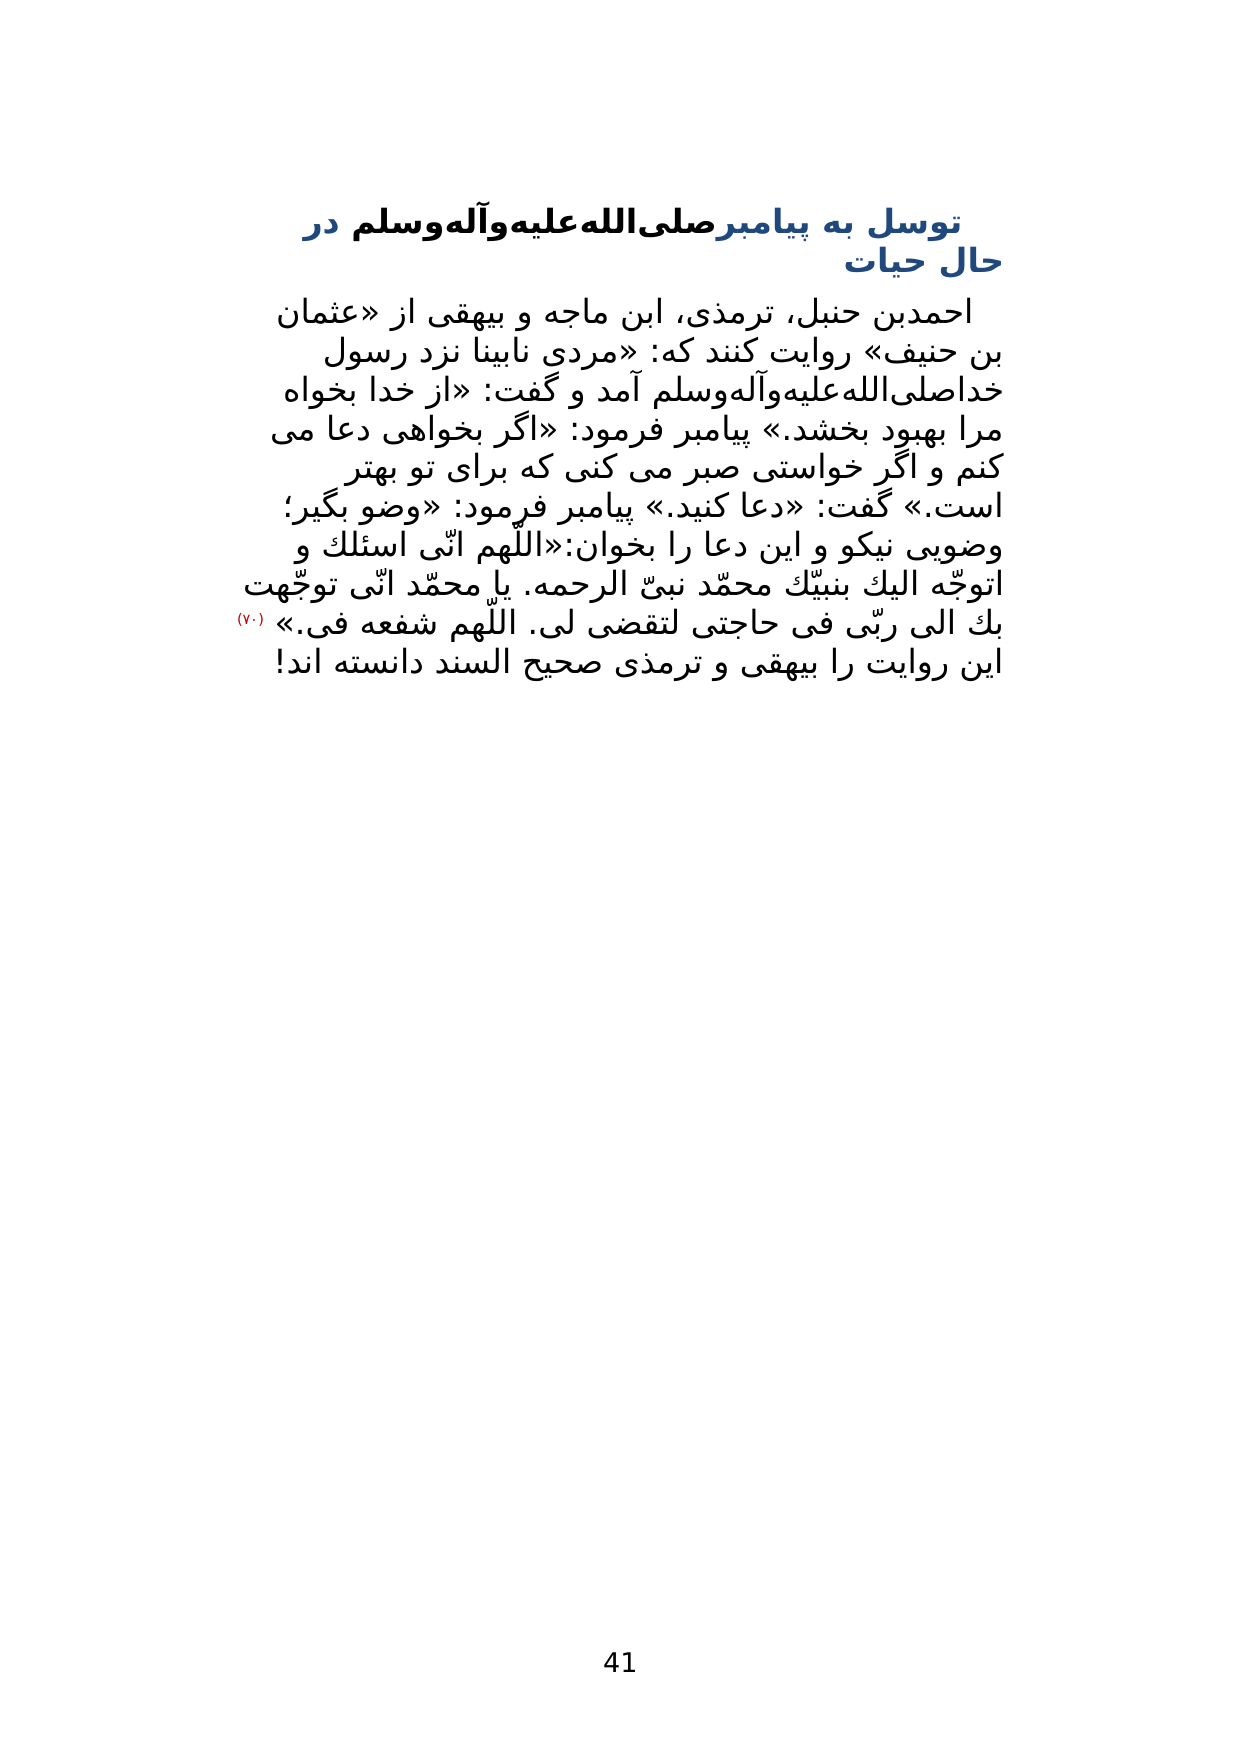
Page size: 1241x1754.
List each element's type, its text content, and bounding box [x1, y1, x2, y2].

subtitle توسل به پيامبرصلى‌الله‌عليه‌وآله‌وسلم در حال حيات [236, 202, 1004, 280]
text احمدبن حنبل، ترمذى، ابن ماجه و بيهقى از «عثمان بن حنيف» روايت كنند كه: «مردى نابينا نزد رسول خداصلى‌الله‌عليه‌وآله‌وسلم آمد و گفت: «از خدا بخواه مرا بهبود بخشد.» پيامبر فرمود: «اگر بخواهى دعا مى كنم و اگر خواستى صبر مى كنى كه براى تو بهتر است.» گفت: «دعا كنيد.» پيامبر فرمود: «وضو بگير؛ وضويى نيكو و اين دعا را بخوان:«اللّهم انّى اسئلك و اتوجّه اليك بنبيّك محمّد نبىّ الرحمه. يا محمّد انّى توجّهت بك الى ربّى فى حاجتى لتقضى لى. اللّهم شفعه فى.» (٧٠) اين روايت را بيهقى و ترمذى صحيح السند دانسته اند! [236, 292, 1004, 719]
